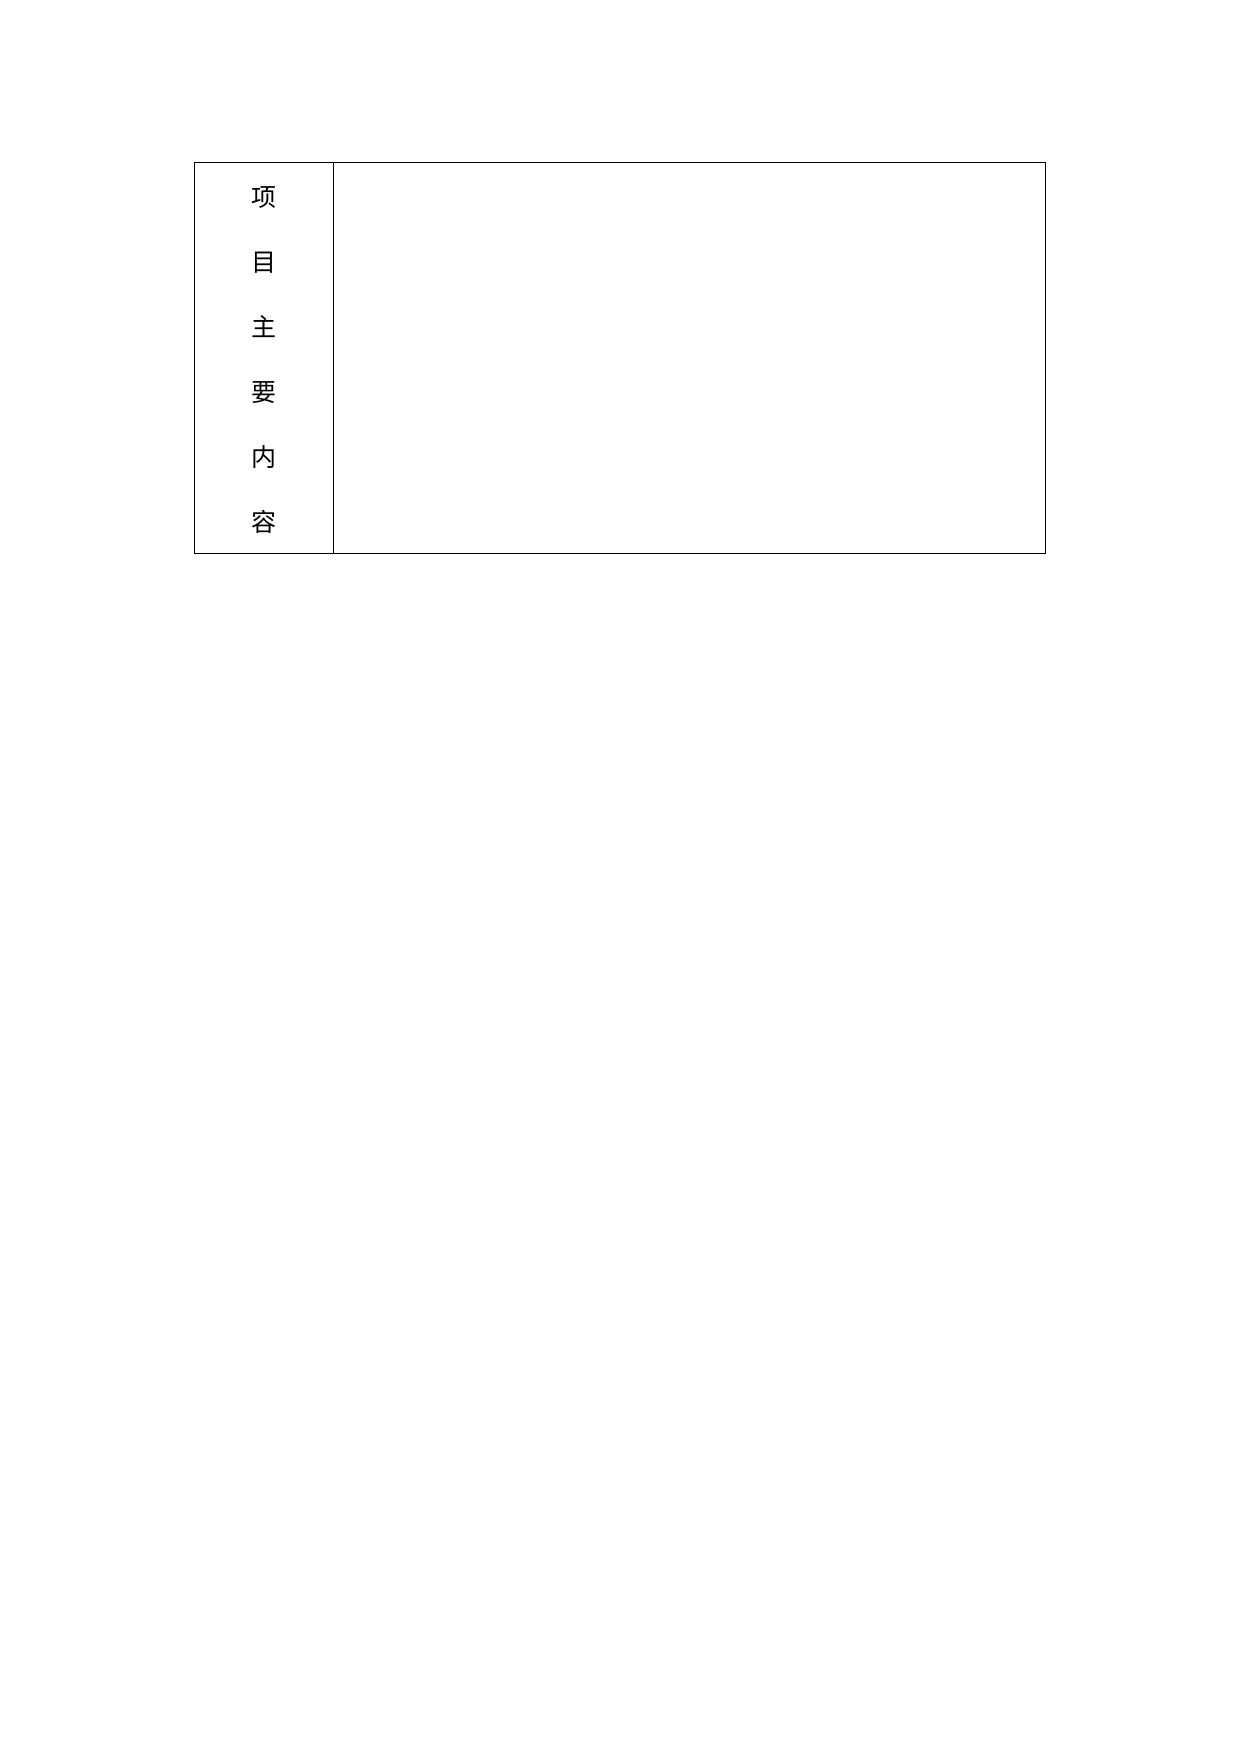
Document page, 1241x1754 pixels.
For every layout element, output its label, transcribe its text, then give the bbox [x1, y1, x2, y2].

table_cell [334, 163, 1045, 553]
table_cell 项 目 主 要 内 容 [195, 163, 333, 553]
